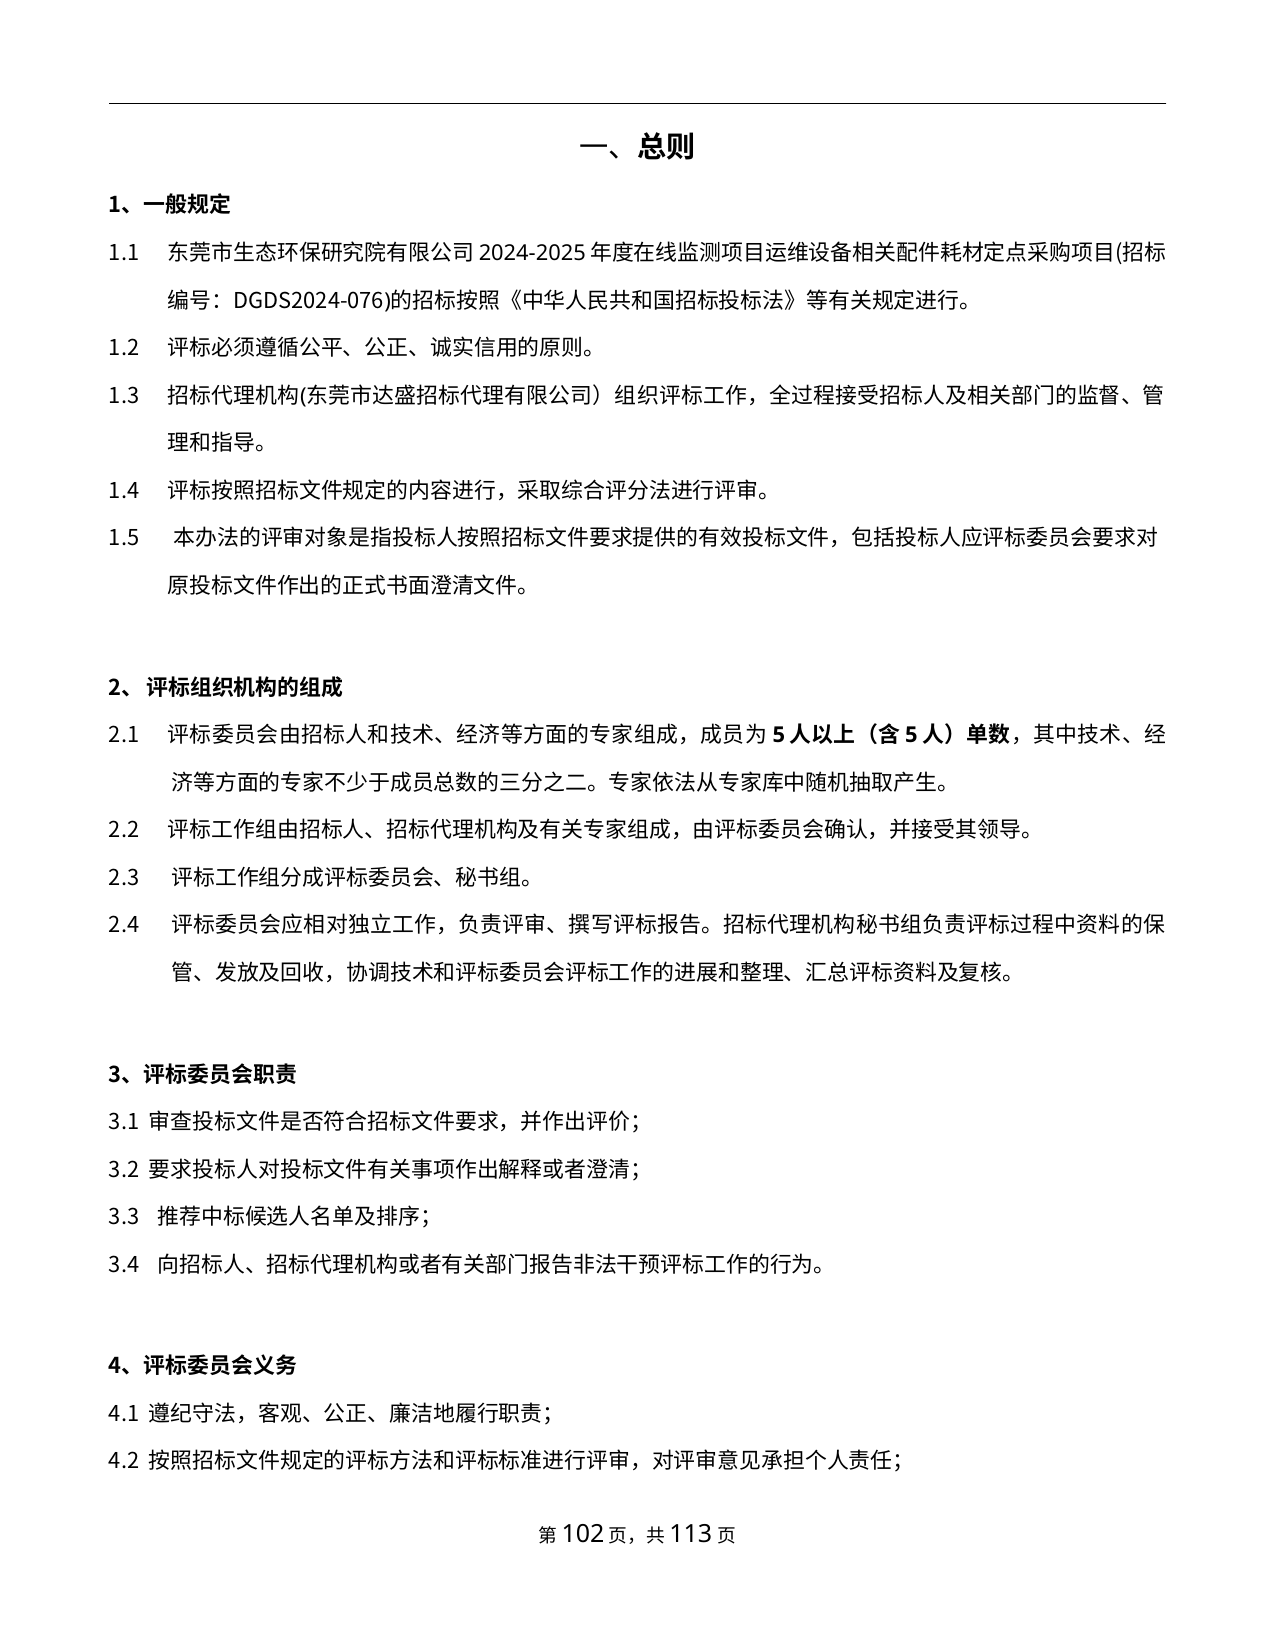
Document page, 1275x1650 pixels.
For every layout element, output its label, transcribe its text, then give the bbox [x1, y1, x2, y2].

text 4.2 按照招标文件规定的评标方法和评标标准进行评审，对评审意见承担个人责任； [109, 1443, 1166, 1475]
text 2、 评标组织机构的组成 [109, 670, 1166, 701]
text 1.3 招标代理机构(东莞市达盛招标代理有限公司）组织评标工作，全过程接受招标人及相关部门的监督、管理和指导。 [109, 378, 1166, 457]
text 2.2 评标工作组由招标人、招标代理机构及有关专家组成，由评标委员会确认，并接受其领导。 [109, 812, 1166, 844]
text 3、评标委员会职责 [109, 1057, 1166, 1088]
text 1.2 评标必须遵循公平、公正、诚实信用的原则。 [109, 330, 1166, 362]
text 一、总则 [109, 124, 1166, 166]
text 3.2 要求投标人对投标文件有关事项作出解释或者澄清； [109, 1152, 1166, 1183]
text 3.4 向招标人、招标代理机构或者有关部门报告非法干预评标工作的行为。 [109, 1247, 1166, 1278]
text 4.1 遵纪守法，客观、公正、廉洁地履行职责； [109, 1396, 1166, 1428]
text 1、一般规定 [109, 187, 1166, 219]
text 4、评标委员会义务 [109, 1348, 1166, 1380]
text 2.3 评标工作组分成评标委员会、秘书组。 [109, 860, 1166, 891]
text 1.1 东莞市生态环保研究院有限公司2024-2025年度在线监测项目运维设备相关配件耗材定点采购项目(招标编号：DGDS2024-076)的招标按照《中华人民共和国招标投标法》等有关规定进行。 [109, 235, 1166, 314]
text 2.1 评标委员会由招标人和技术、经济等方面的专家组成，成员为5人以上（含5人）单数，其中技术、经济等方面的专家不少于成员总数的三分之二。专家依法从专家库中随机抽取产生。 [109, 717, 1166, 796]
text 3.1 审查投标文件是否符合招标文件要求，并作出评价； [109, 1104, 1166, 1136]
text 1.4 评标按照招标文件规定的内容进行，采取综合评分法进行评审。 [109, 473, 1166, 504]
list 本办法的评审对象是指投标人按照招标文件要求提供的有效投标文件，包括投标人应评标委员会要求对原投标文件作出的正式书面澄清文件。 [109, 520, 1166, 599]
text 3.3 推荐中标候选人名单及排序； [109, 1199, 1166, 1231]
text 2.4 评标委员会应相对独立工作，负责评审、撰写评标报告。招标代理机构秘书组负责评标过程中资料的保管、发放及回收，协调技术和评标委员会评标工作的进展和整理、汇总评标资料及复核。 [109, 907, 1166, 986]
